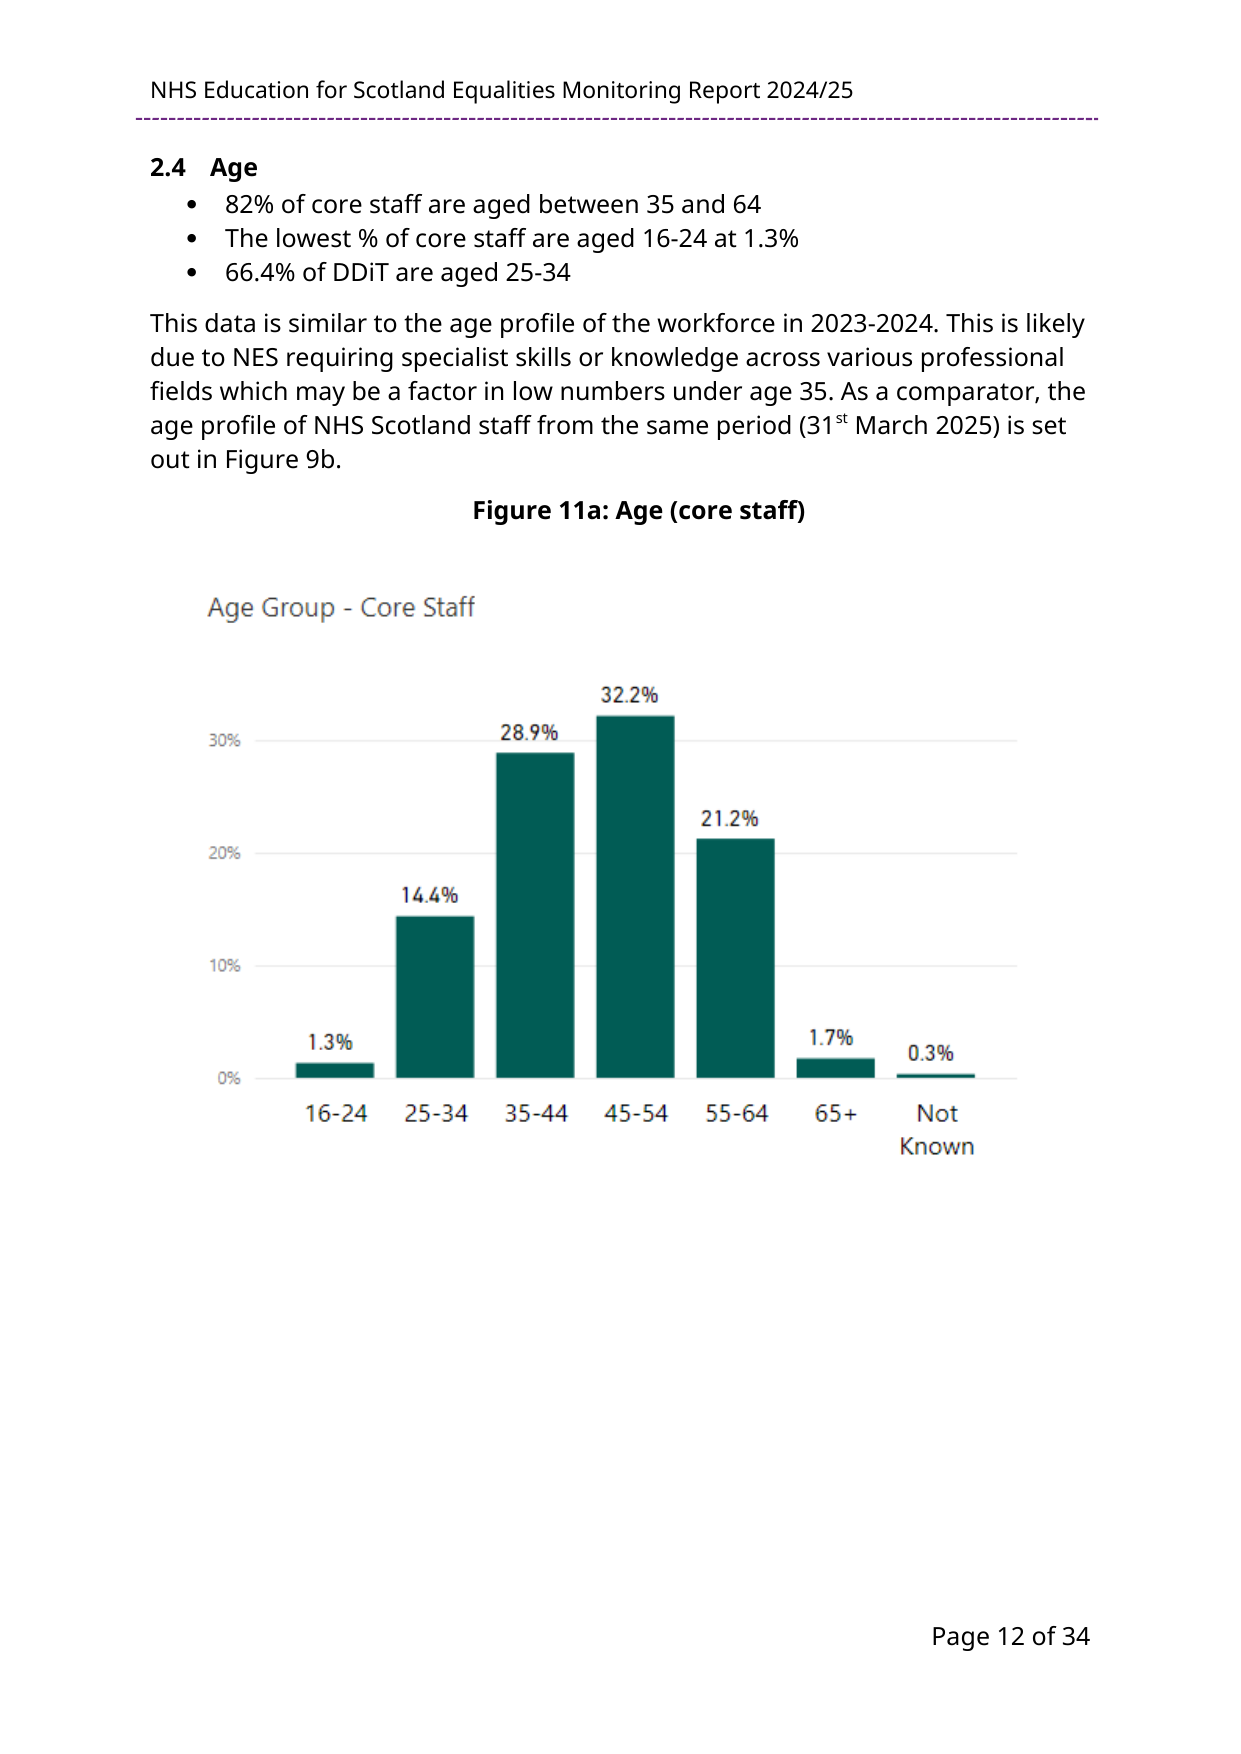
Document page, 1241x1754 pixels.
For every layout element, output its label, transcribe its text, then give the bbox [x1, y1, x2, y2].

list 82% of core staff are aged between 35 and 64 [187, 187, 1090, 221]
text This data is similar to the age profile of the workforce in 2023-2024. This is likely due to NES requiring specialist skills or knowledge across various professional fields which may be a factor in low numbers under age 35. As a comparator, the age profile of NHS Scotland staff from the same period (31st March 2025) is set out in Figure 9b. [150, 306, 1090, 476]
table_header [150, 561, 1037, 1198]
subtitle Age [150, 150, 1090, 184]
text Figure 11a: Age (core staff) [187, 493, 1090, 527]
picture [192, 562, 1033, 1197]
list The lowest % of core staff are aged 16-24 at 1.3% [187, 221, 1090, 255]
list 66.4% of DDiT are aged 25-34 [187, 255, 1090, 289]
